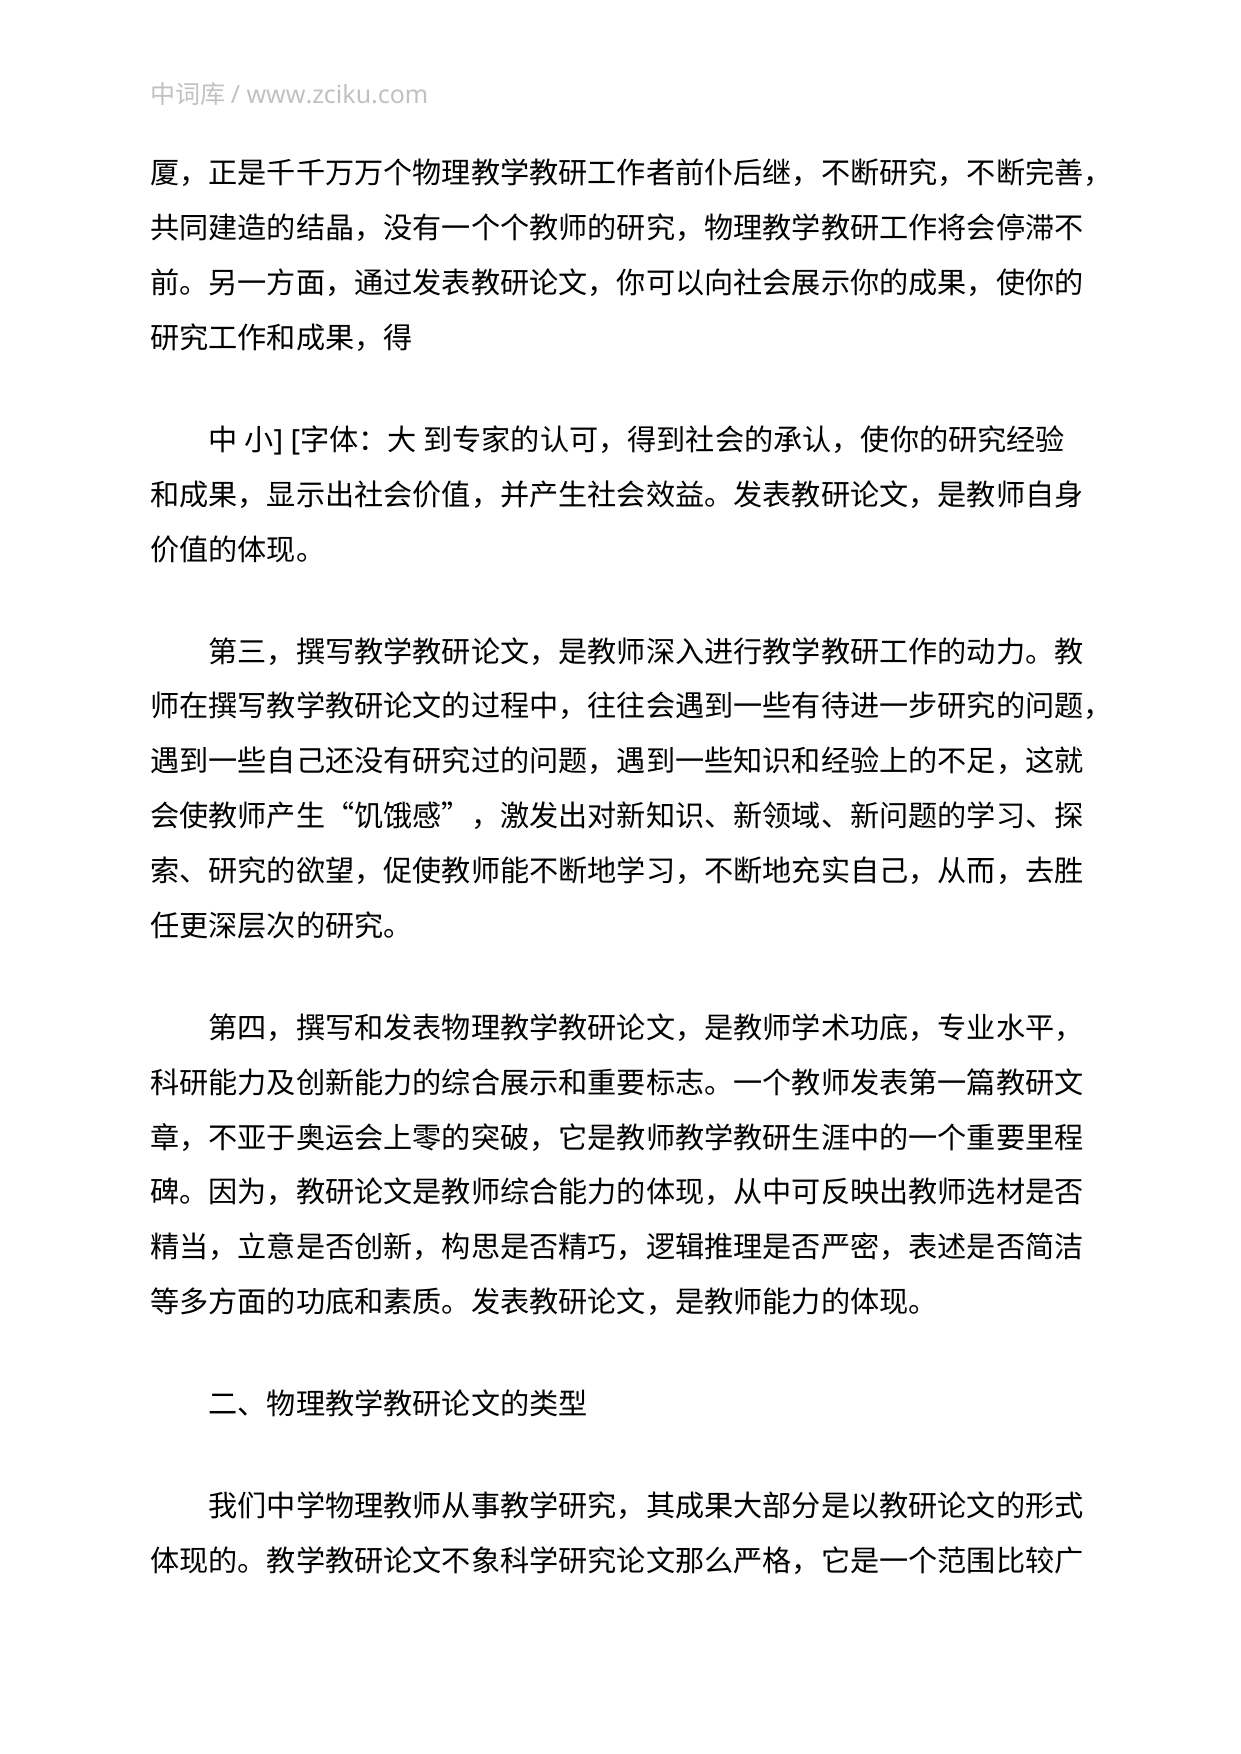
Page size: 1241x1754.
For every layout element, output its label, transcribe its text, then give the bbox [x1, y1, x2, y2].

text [150, 150, 1090, 357]
text 中 小] [字体：大 到专家的认可，得到社会的承认，使你的研究经验和成果，显示出社会价值，并产生社会效益。发表教研论文，是教师自身价值的体现。 [150, 416, 1090, 569]
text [150, 1482, 1090, 1579]
text 第三，撰写教学教研论文，是教师深入进行教学教研工作的动力。教师在撰写教学教研论文的过程中，往往会遇到一些有待进一步研究的问题，遇到一些自己还没有研究过的问题，遇到一些知识和经验上的不足，这就会使教师产生“饥饿感”，激发出对新知识、新领域、新问题的学习、探索、研究的欲望，促使教师能不断地学习，不断地充实自己，从而，去胜任更深层次的研究。 [150, 628, 1090, 945]
text 第四，撰写和发表物理教学教研论文，是教师学术功底，专业水平，科研能力及创新能力的综合展示和重要标志。一个教师发表第一篇教研文章，不亚于奥运会上零的突破，它是教师教学教研生涯中的一个重要里程碑。因为，教研论文是教师综合能力的体现，从中可反映出教师选材是否精当，立意是否创新，构思是否精巧，逻辑推理是否严密，表述是否简洁等多方面的功底和素质。发表教研论文，是教师能力的体现。 [150, 1004, 1090, 1321]
text 二、物理教学教研论文的类型 [150, 1381, 1090, 1423]
